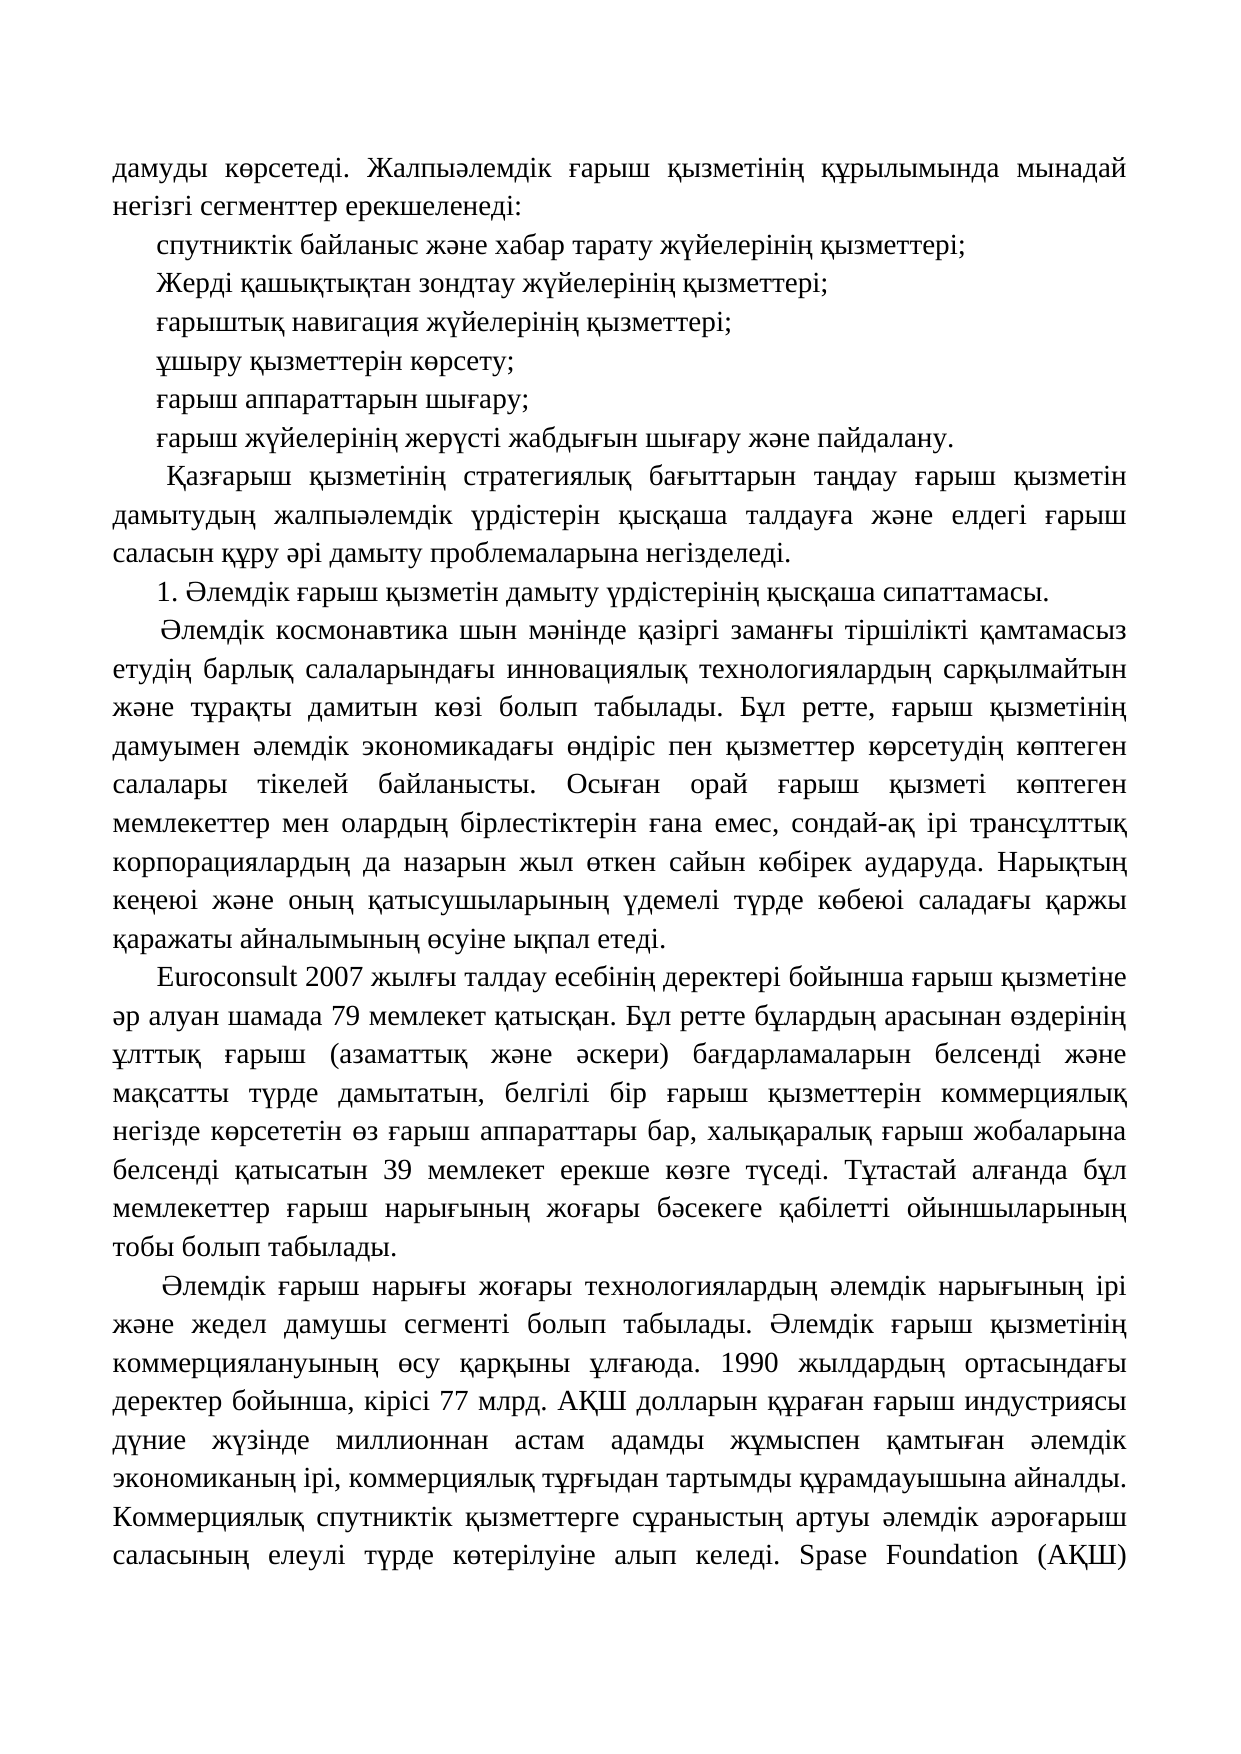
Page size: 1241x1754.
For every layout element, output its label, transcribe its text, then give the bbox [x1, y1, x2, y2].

text ғарыш жүйелерінің жерүсті жабдығын шығару және пайдалану. [112, 420, 1128, 453]
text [112, 1268, 1128, 1571]
text Қазғарыш қызметінің стратегиялық бағыттарын таңдау ғарыш қызметін дамытудың жалпыәлемдік үрдістерін қысқаша талдауға және елдегі ғарыш саласын құру әрі дамыту проблемаларына негізделеді. [112, 458, 1128, 569]
text 1. Әлемдік ғарыш қызметін дамыту үрдістерінің қысқаша сипаттамасы. [112, 574, 1128, 607]
text ғарыш аппараттарын шығару; [112, 381, 1128, 415]
text Жерді қашықтықтан зондтау жүйелерінің қызметтері; [112, 266, 1128, 299]
text ғарыштық навигация жүйелерінің қызметтері; [112, 304, 1128, 338]
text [112, 150, 1128, 222]
text Euroconsult 2007 жылғы талдау есебінің деректері бойынша ғарыш қызметіне әр алуан шамада 79 мемлекет қатысқан. Бұл ретте бұлардың арасынан өздерінің ұлттық ғарыш (азаматтық және әскери) бағдарламаларын белсенді және мақсатты түрде дамытатын, белгілі бір ғарыш қызметтерін коммерциялық негізде көрсететін өз ғарыш аппараттары бар, халықаралық ғарыш жобаларына белсенді қатысатын 39 мемлекет ерекше көзге түседі. Тұтастай алғанда бұл мемлекеттер ғарыш нарығының жоғары бәсекеге қабілетті ойыншыларының тобы болып табылады. [112, 959, 1128, 1263]
text Әлемдік космонавтика шын мәнінде қазіргі заманғы тіршілікті қамтамасыз етудің барлық салаларындағы инновациялық технологиялардың сарқылмайтын және тұрақты дамитын көзі болып табылады. Бұл ретте, ғарыш қызметінің дамуымен әлемдік экономикадағы өндіріс пен қызметтер көрсетудің көптеген салалары тікелей байланысты. Осыған орай ғарыш қызметі көптеген мемлекеттер мен олардың бірлестіктерін ғана емес, сондай-ақ ірі трансұлттық корпорациялардың да назарын жыл өткен сайын көбірек аударуда. Нарықтың кеңеюі және оның қатысушыларының үдемелі түрде көбеюі саладағы қаржы қаражаты айналымының өсуіне ықпал етеді. [112, 612, 1128, 954]
text ұшыру қызметтерін көрсету; [112, 343, 1128, 376]
text спутниктік байланыс және хабар тарату жүйелерінің қызметтері; [112, 227, 1128, 261]
